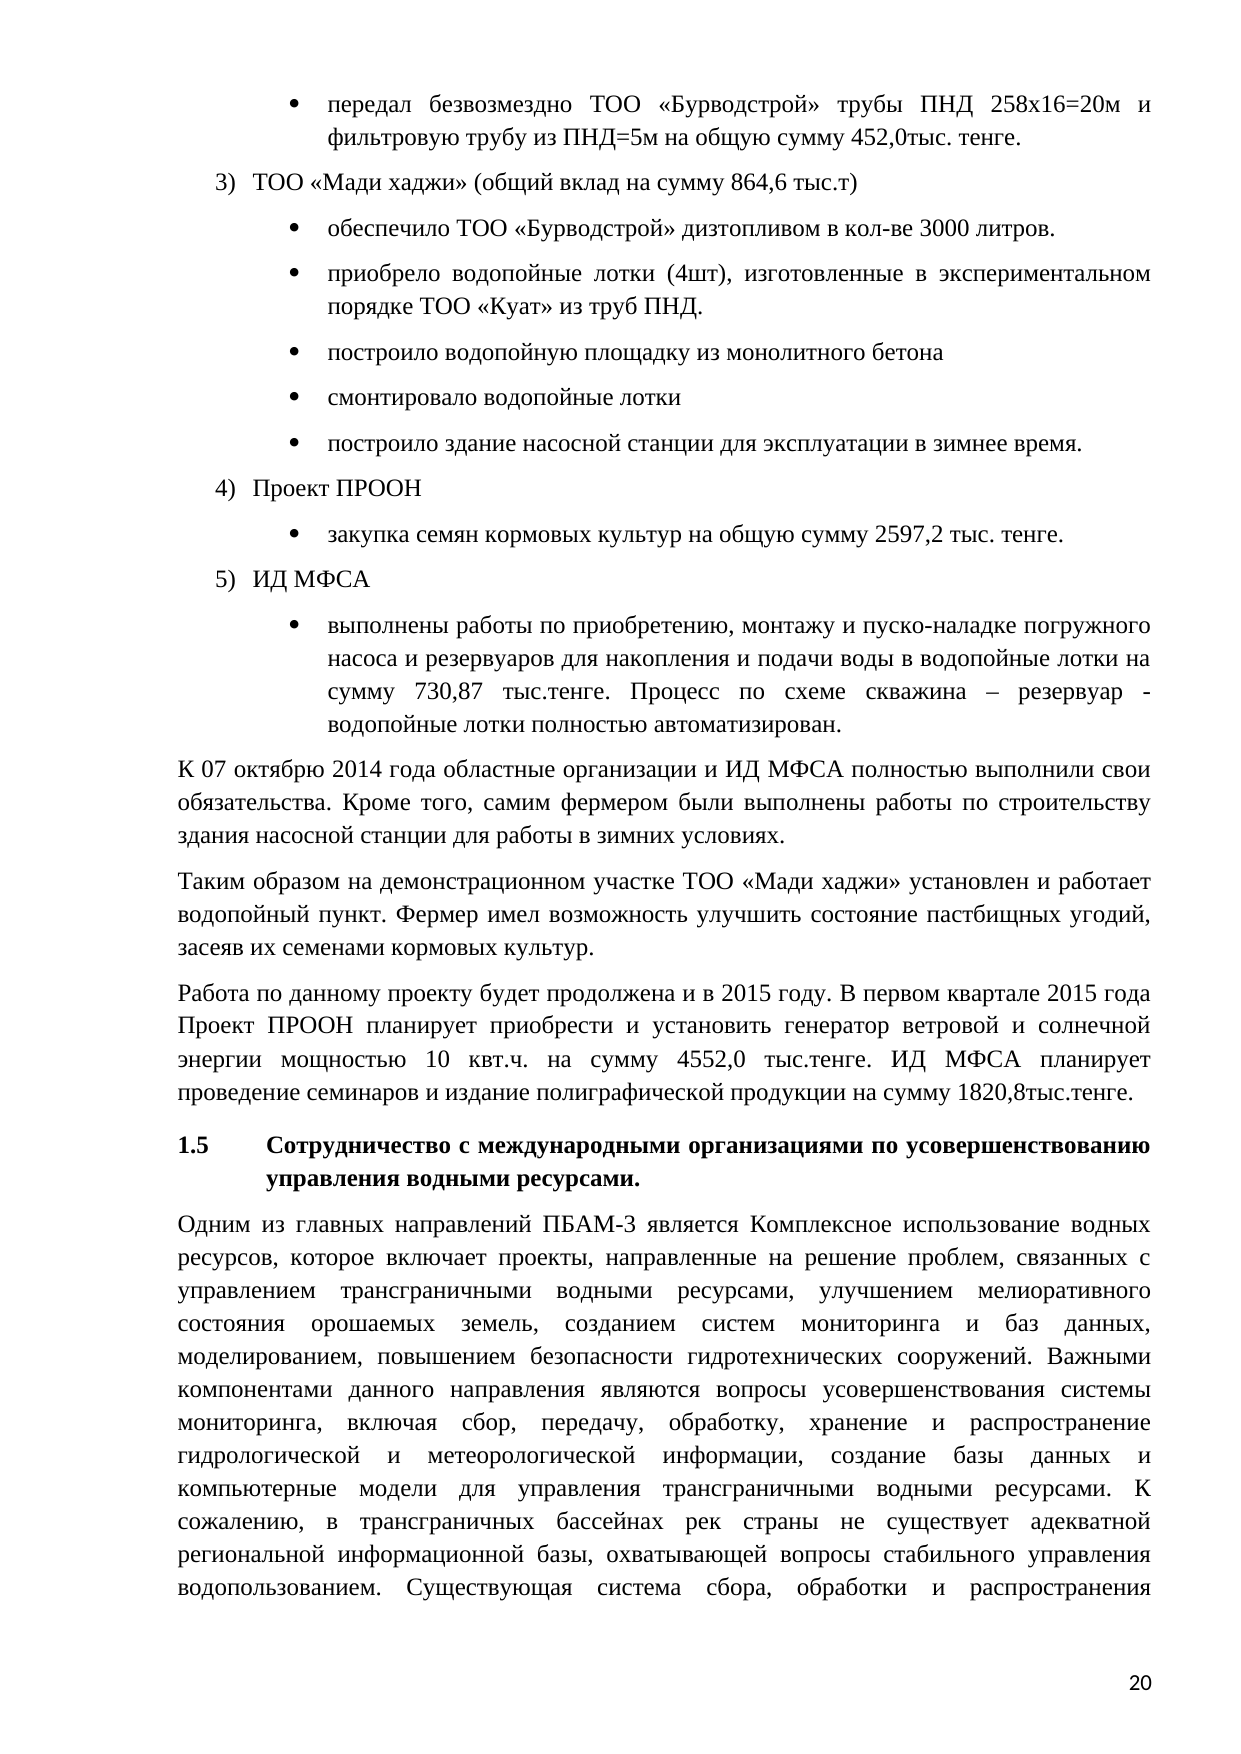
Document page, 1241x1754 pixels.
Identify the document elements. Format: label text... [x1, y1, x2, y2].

text Работа по данному проекту будет продолжена и в 2015 году. В первом квартале 2015 года Проект ПРООН планирует приобрести и установить генератор ветровой и солнечной энергии мощностью 10 квт.ч. на сумму 4552,0 тыс.тенге. ИД МФСА планирует проведение семинаров и издание полиграфической продукции на сумму 1820,8тыс.тенге. [177, 978, 1152, 1105]
list обеспечило ТОО «Бурводстрой» дизтопливом в кол-ве 3000 литров. [290, 213, 1152, 241]
list Сотрудничество с международными организациями по усовершенствованию управления водными ресурсами. [177, 1131, 1152, 1192]
list ТОО «Мади хаджи» (общий вклад на сумму 864,6 тыс.т) [215, 167, 1152, 196]
list выполнены работы по приобретению, монтажу и пуско-наладке погружного насоса и резервуаров для накопления и подачи воды в водопойные лотки на сумму 730,87 тыс.тенге. Процесс по схеме скважина – резервуар - водопойные лотки полностью автоматизирован. [290, 610, 1152, 738]
list приобрело водопойные лотки (4шт), изготовленные в экспериментальном порядке ТОО «Куат» из труб ПНД. [290, 258, 1152, 320]
list построило здание насосной станции для эксплуатации в зимнее время. [290, 428, 1152, 457]
list Проект ПРООН [215, 473, 1152, 502]
list ИД МФСА [215, 564, 1152, 593]
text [177, 1209, 1152, 1601]
text Таким образом на демонстрационном участке ТОО «Мади хаджи» установлен и работает водопойный пункт. Фермер имел возможность улучшить состояние пастбищных угодий, засеяв их семенами кормовых культур. [177, 866, 1152, 961]
list передал безвозмездно ТОО «Бурводстрой» трубы ПНД 258х16=20м и фильтровую трубу из ПНД=5м на общую сумму 452,0тыс. тенге. [290, 89, 1152, 150]
list закупка семян кормовых культур на общую сумму 2597,2 тыс. тенге. [290, 519, 1152, 548]
text К 07 октябрю 2014 года областные организации и ИД МФСА полностью выполнили свои обязательства. Кроме того, самим фермером были выполнены работы по строительству здания насосной станции для работы в зимних условиях. [177, 754, 1152, 849]
list смонтировало водопойные лотки [290, 382, 1152, 411]
list построило водопойную площадку из монолитного бетона [290, 337, 1152, 366]
